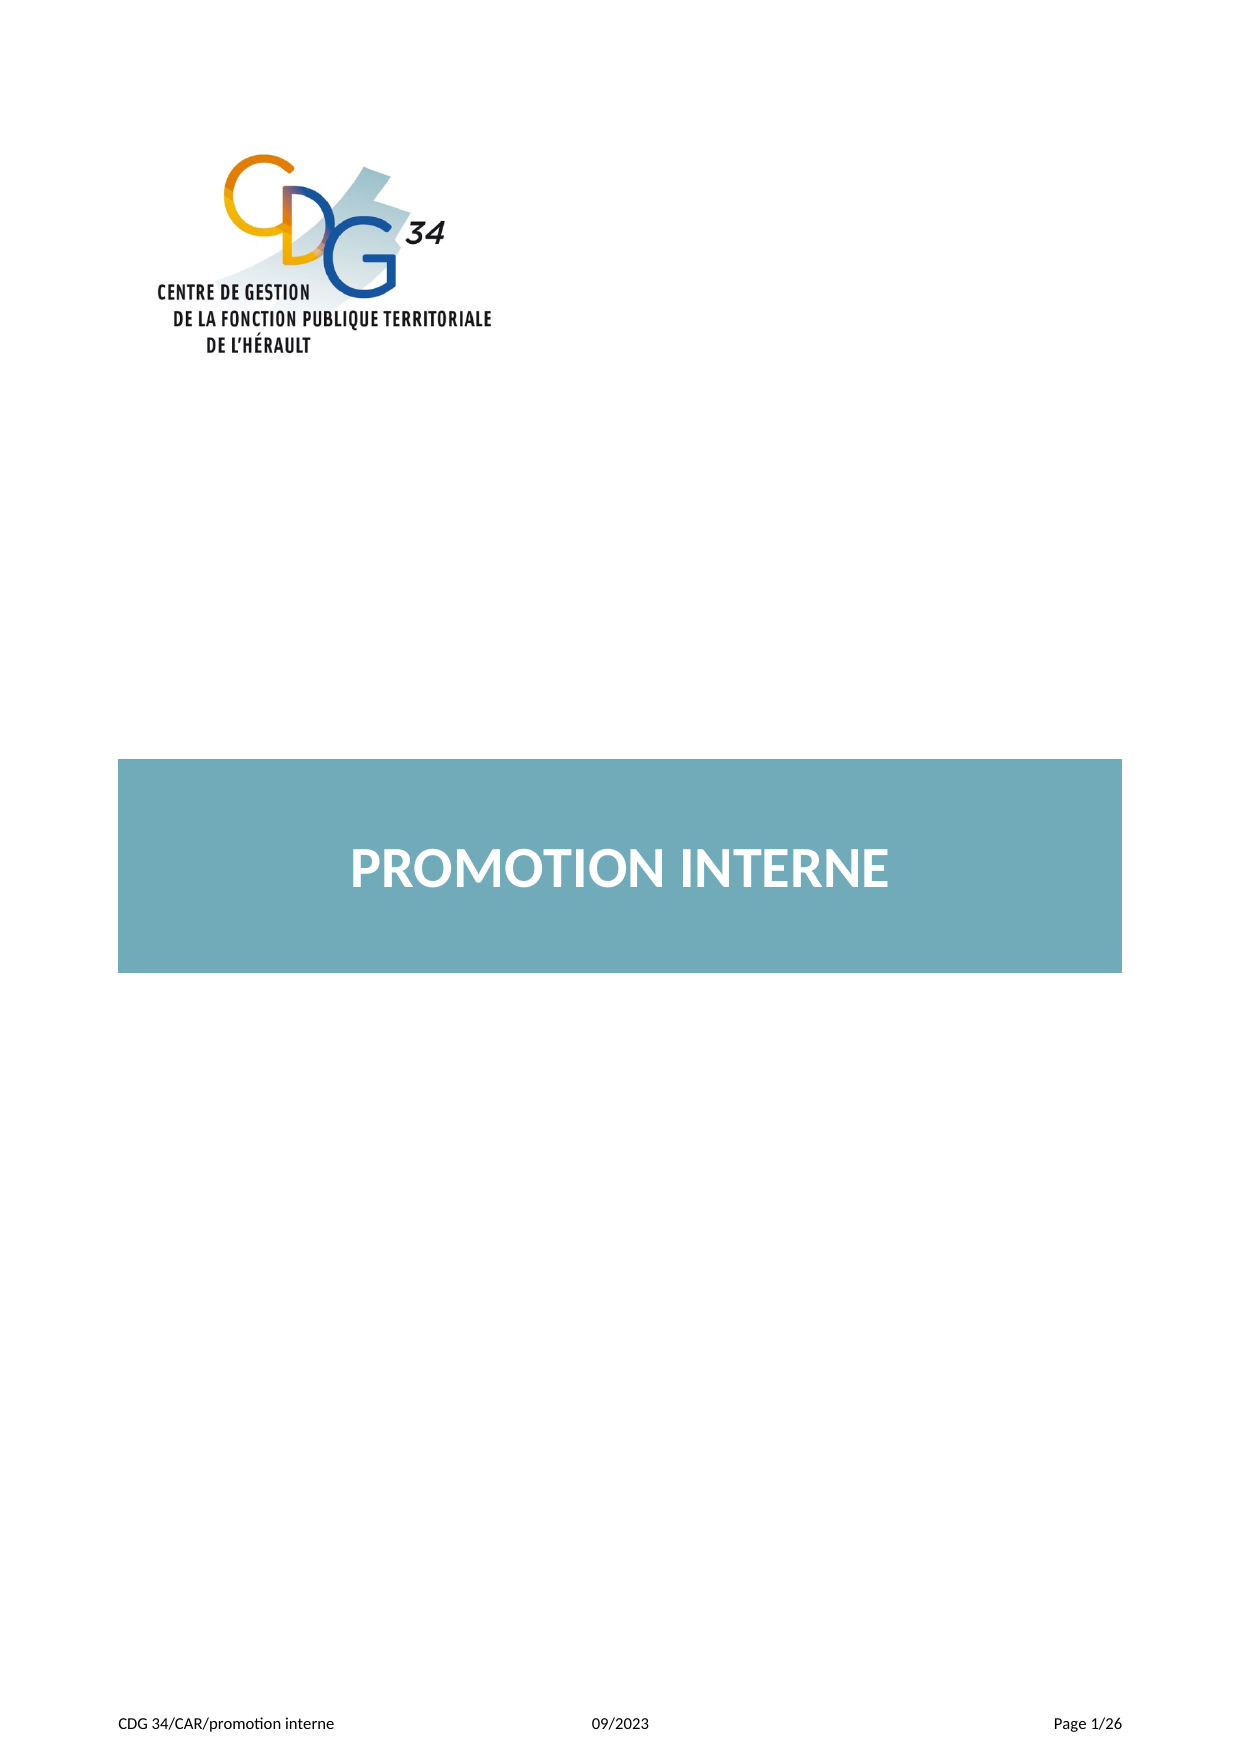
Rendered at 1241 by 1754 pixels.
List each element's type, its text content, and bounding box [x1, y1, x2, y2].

picture [127, 126, 525, 389]
text PROMOTION INTERNE [118, 830, 1122, 902]
